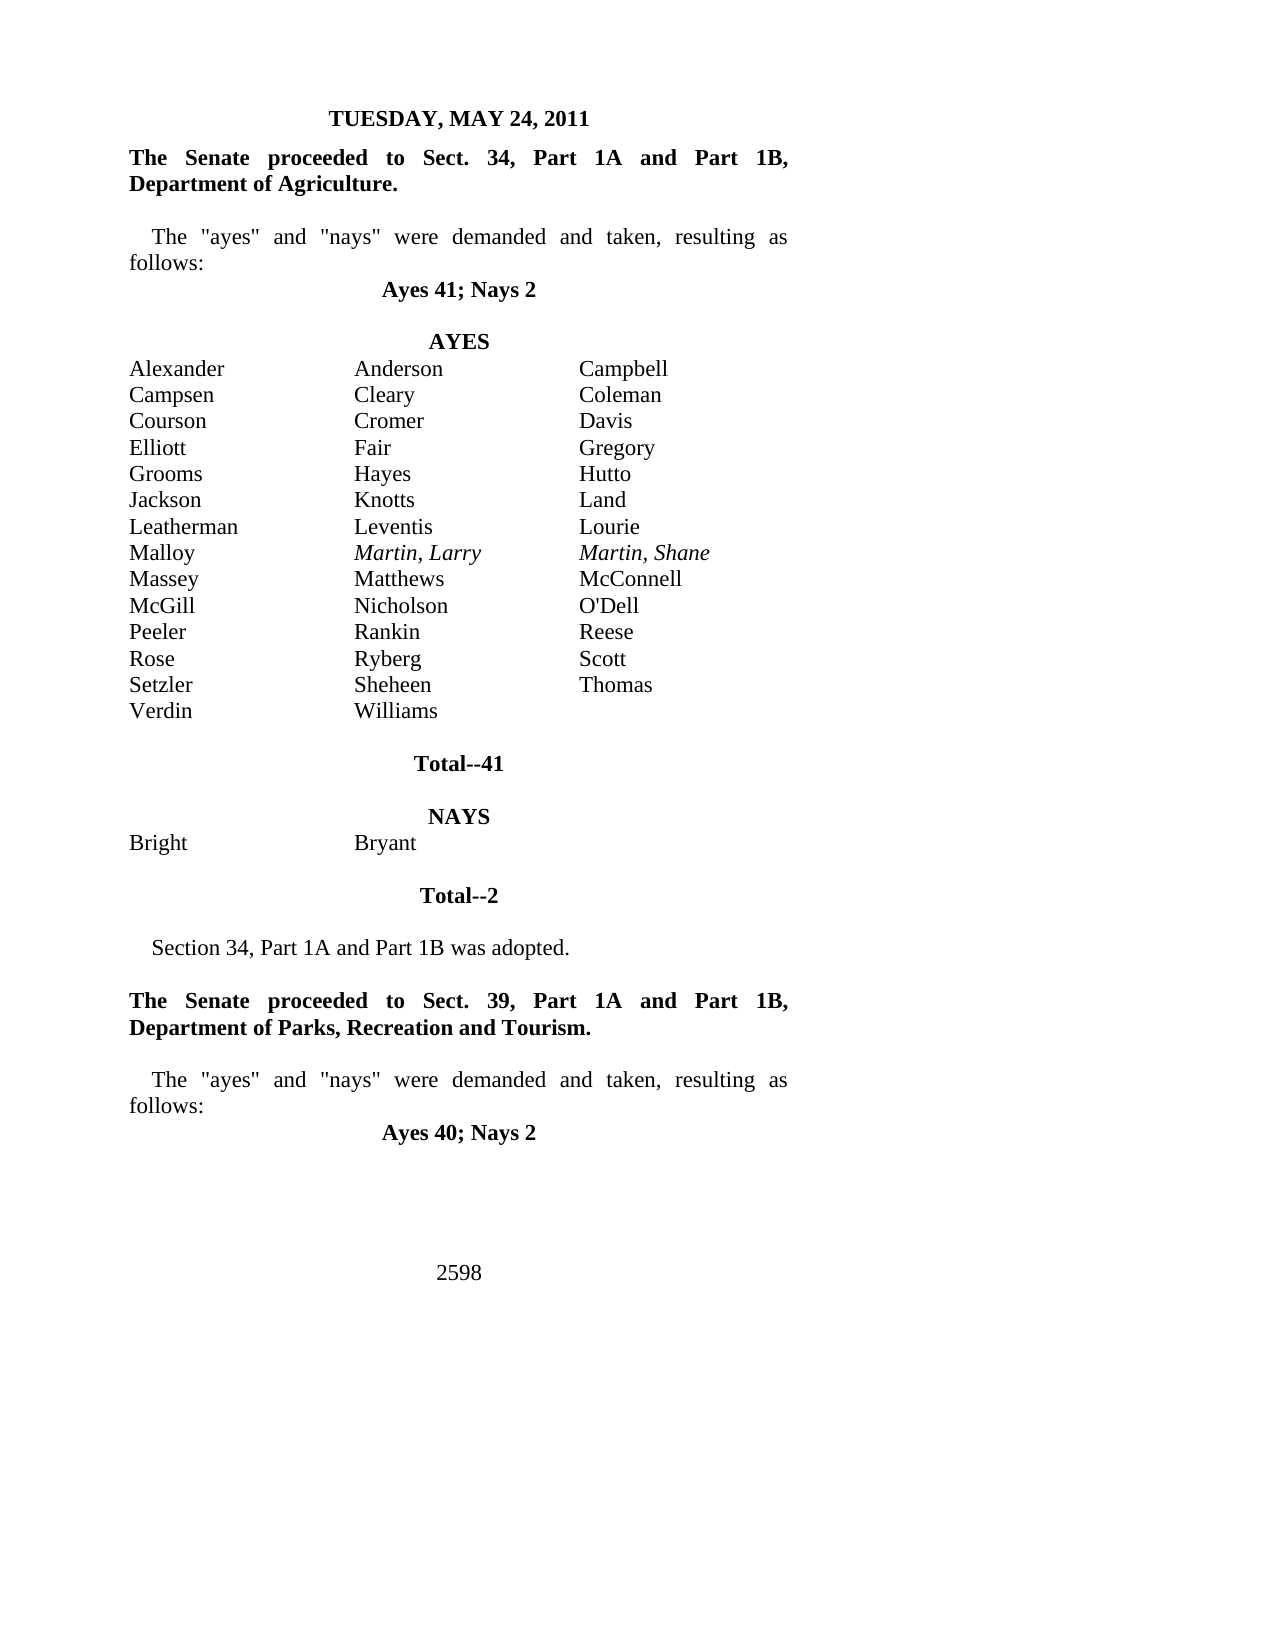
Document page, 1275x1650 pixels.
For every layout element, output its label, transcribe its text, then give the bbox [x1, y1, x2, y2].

text Section 34, Part 1A and Part 1B was adopted. [129, 934, 789, 961]
text AYES [129, 328, 789, 355]
text Peeler Rankin Reese [129, 618, 789, 644]
text Ayes 41; Nays 2 [129, 276, 789, 302]
text The Senate proceeded to Sect. 34, Part 1A and Part 1B, Department of Agriculture. [129, 144, 789, 197]
text Malloy Martin, Larry Martin, Shane [129, 539, 789, 566]
text The Senate proceeded to Sect. 39, Part 1A and Part 1B, Department of Parks, Recreation and Tourism. [129, 987, 789, 1040]
text Total--41 [129, 750, 789, 776]
text McGill Nicholson O'Dell [129, 592, 789, 618]
text Leatherman Leventis Lourie [129, 513, 789, 539]
text NAYS [129, 803, 789, 829]
text Massey Matthews McConnell [129, 566, 789, 592]
text Elliott Fair Gregory [129, 434, 789, 460]
text The "ayes" and "nays" were demanded and taken, resulting as follows: [129, 223, 789, 276]
text Grooms Hayes Hutto [129, 460, 789, 486]
text Alexander Anderson Campbell [129, 355, 789, 381]
text Jackson Knotts Land [129, 486, 789, 513]
text The "ayes" and "nays" were demanded and taken, resulting as follows: [129, 1066, 789, 1119]
text Ayes 40; Nays 2 [129, 1119, 789, 1145]
text Courson Cromer Davis [129, 407, 789, 434]
text Setzler Sheheen Thomas [129, 671, 789, 697]
text Total--2 [129, 882, 789, 908]
text Rose Ryberg Scott [129, 644, 789, 671]
text Bright Bryant [129, 829, 789, 855]
text Campsen Cleary Coleman [129, 381, 789, 407]
text Verdin Williams [129, 697, 789, 724]
